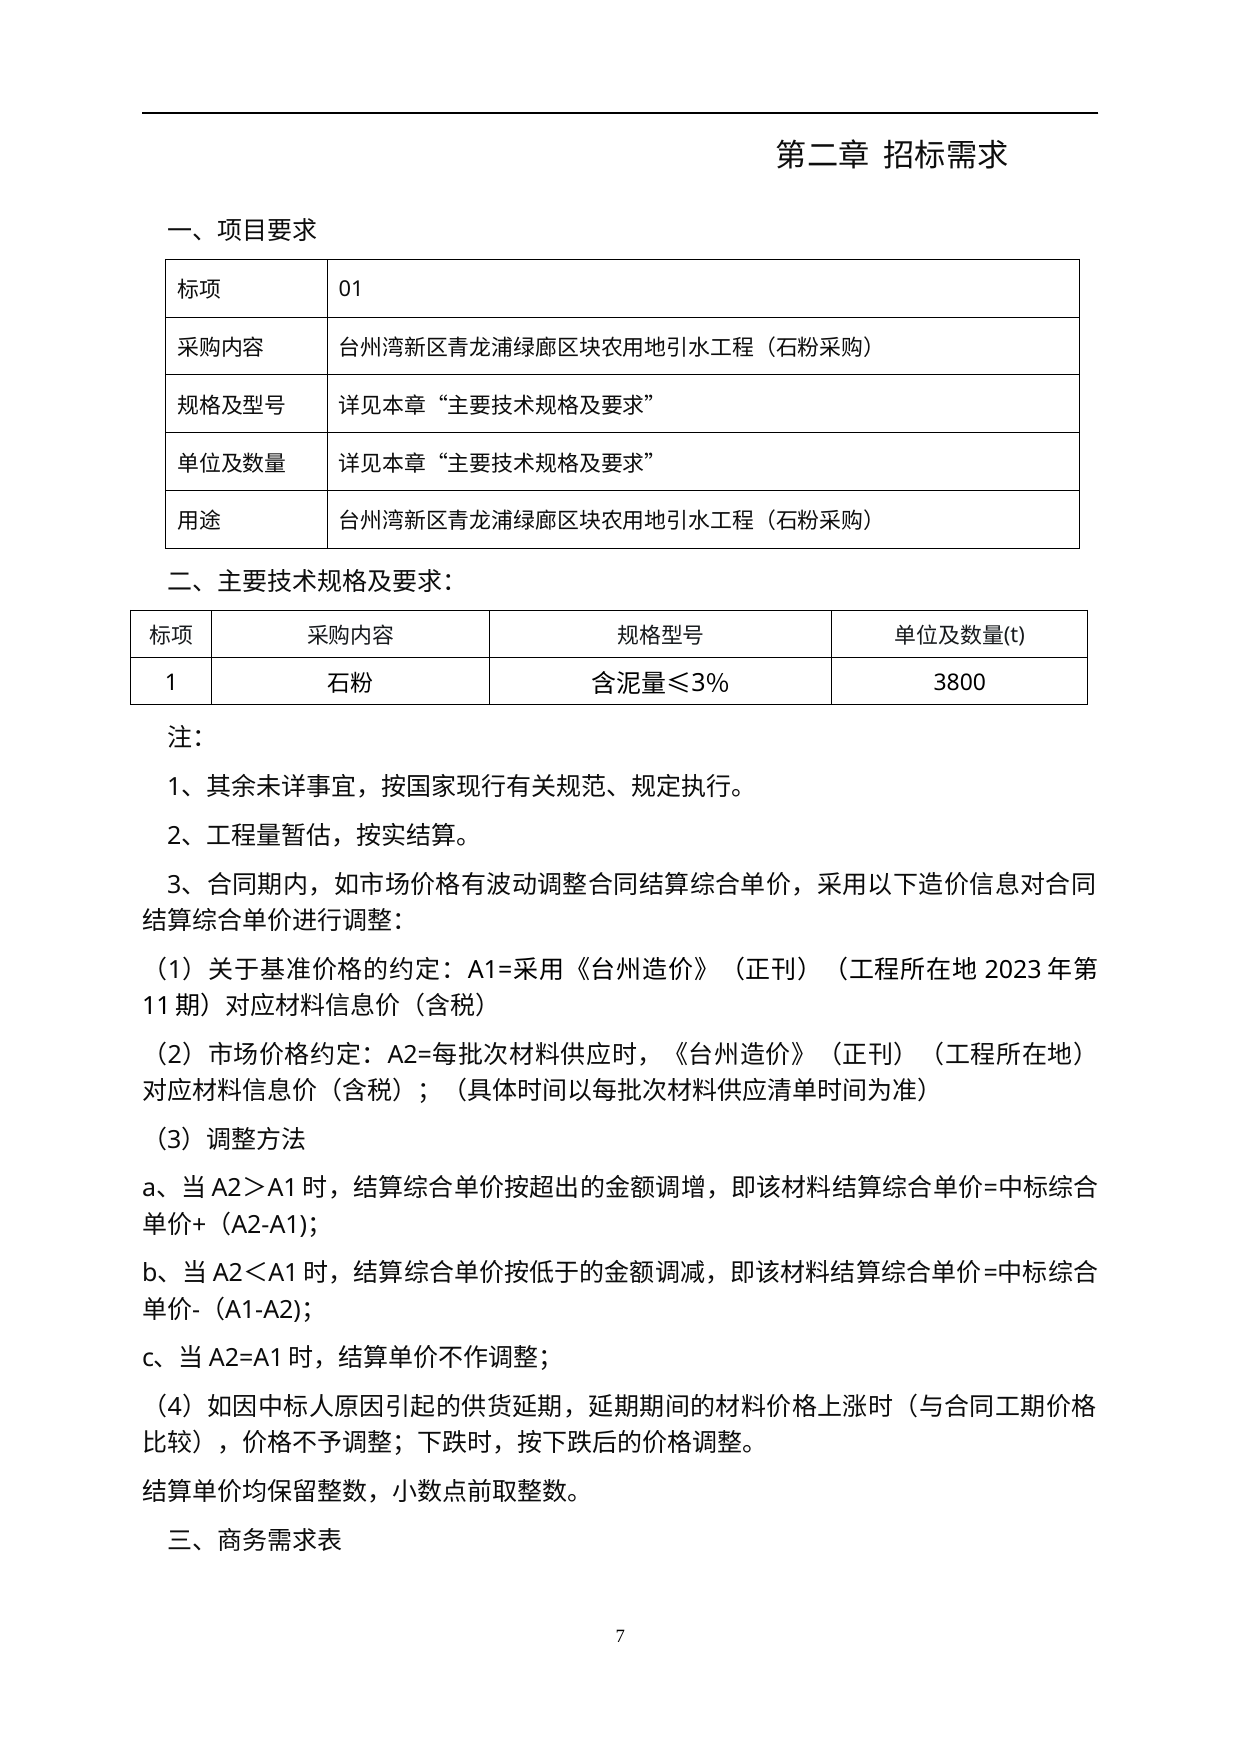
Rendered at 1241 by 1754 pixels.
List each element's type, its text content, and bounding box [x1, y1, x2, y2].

text b、当A2＜A1时，结算综合单价按低于的金额调减，即该材料结算综合单价=中标综合单价-（A1-A2)； [142, 1253, 1098, 1325]
text （3）调整方法 [142, 1119, 1098, 1155]
text （4）如因中标人原因引起的供货延期，延期期间的材料价格上涨时（与合同工期价格比较），价格不予调整；下跌时，按下跌后的价格调整。 [142, 1387, 1098, 1459]
text 一、项目要求 [142, 210, 1098, 246]
text 2、工程量暂估，按实结算。 [142, 815, 1098, 852]
text （1）关于基准价格的约定：A1=采用《台州造价》（正刊）（工程所在地2023年第11期）对应材料信息价（含税） [142, 949, 1098, 1022]
table_cell 规格及型号 [166, 375, 327, 432]
table_cell 石粉 [212, 658, 489, 704]
table_cell 1 [131, 658, 211, 704]
table_cell 详见本章“主要技术规格及要求” [328, 433, 1079, 490]
table_cell 含泥量≤3％ [490, 658, 831, 704]
list 主要技术规格及要求： [142, 561, 1098, 597]
table_cell 台州湾新区青龙浦绿廊区块农用地引水工程（石粉采购） [328, 491, 1079, 547]
text 1、其余未详事宜，按国家现行有关规范、规定执行。 [142, 767, 1098, 803]
text 注： [142, 718, 1098, 754]
table_cell 详见本章“主要技术规格及要求” [328, 375, 1079, 432]
text a、当A2＞A1时，结算综合单价按超出的金额调增，即该材料结算综合单价=中标综合单价+（A2-A1)； [142, 1168, 1098, 1240]
text 三、商务需求表 [142, 1520, 1098, 1557]
table_cell 单位及数量 [166, 433, 327, 490]
table_header 标项 [166, 260, 327, 317]
table_header 标项 [131, 611, 211, 657]
table_header 01 [328, 260, 1079, 317]
table_cell 采购内容 [166, 318, 327, 374]
text 3、合同期内，如市场价格有波动调整合同结算综合单价，采用以下造价信息对合同结算综合单价进行调整： [142, 864, 1098, 937]
table_header 规格型号 [490, 611, 831, 657]
table_cell 台州湾新区青龙浦绿廊区块农用地引水工程（石粉采购） [328, 318, 1079, 374]
text c、当A2=A1时，结算单价不作调整； [142, 1338, 1098, 1374]
table_header 单位及数量(t) [832, 611, 1087, 657]
text 2024年01月 第二章 招标需求 [167, 130, 1098, 175]
text 结算单价均保留整数，小数点前取整数。 [142, 1472, 1098, 1508]
table_cell 用途 [166, 491, 327, 547]
table_cell 3800 [832, 658, 1087, 704]
table_header 采购内容 [212, 611, 489, 657]
text （2）市场价格约定：A2=每批次材料供应时，《台州造价》（正刊）（工程所在地）对应材料信息价（含税）；（具体时间以每批次材料供应清单时间为准） [142, 1034, 1098, 1107]
